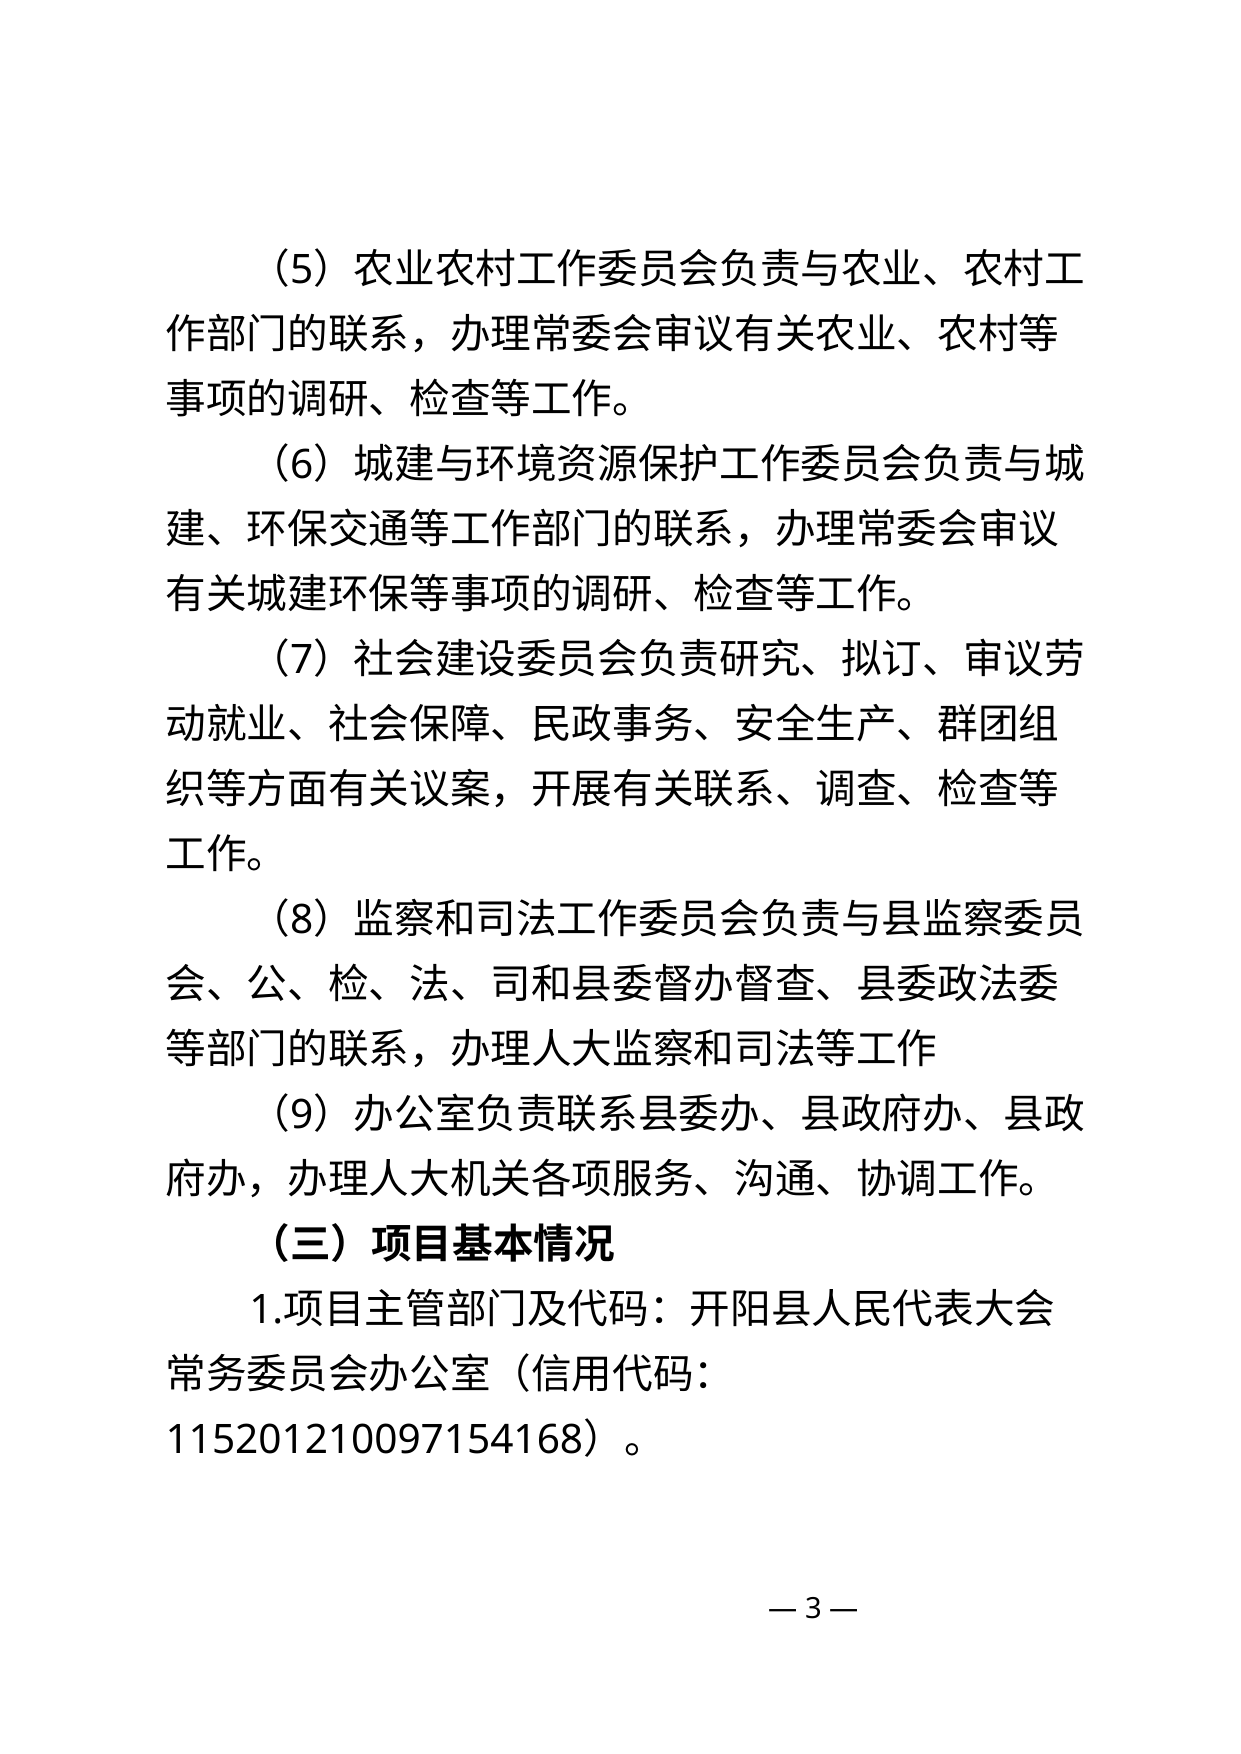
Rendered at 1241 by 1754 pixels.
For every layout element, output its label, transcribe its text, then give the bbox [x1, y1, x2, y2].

text （6）城建与环境资源保护工作委员会负责与城建、环保交通等工作部门的联系，办理常委会审议有关城建环保等事项的调研、检查等工作。 [165, 428, 1087, 623]
text 1.项目主管部门及代码：开阳县人民代表大会常务委员会办公室（信用代码：115201210097154168）。 [165, 1273, 1087, 1468]
text （5）农业农村工作委员会负责与农业、农村工作部门的联系，办理常委会审议有关农业、农村等事项的调研、检查等工作。 [165, 233, 1087, 428]
text （8）监察和司法工作委员会负责与县监察委员会、公、检、法、司和县委督办督查、县委政法委等部门的联系，办理人大监察和司法等工作 [165, 883, 1087, 1078]
text （三）项目基本情况 [165, 1208, 1087, 1273]
text （7）社会建设委员会负责研究、拟订、审议劳动就业、社会保障、民政事务、安全生产、群团组织等方面有关议案，开展有关联系、调查、检查等工作。 [165, 623, 1087, 883]
text （9）办公室负责联系县委办、县政府办、县政府办，办理人大机关各项服务、沟通、协调工作。 [165, 1078, 1087, 1208]
